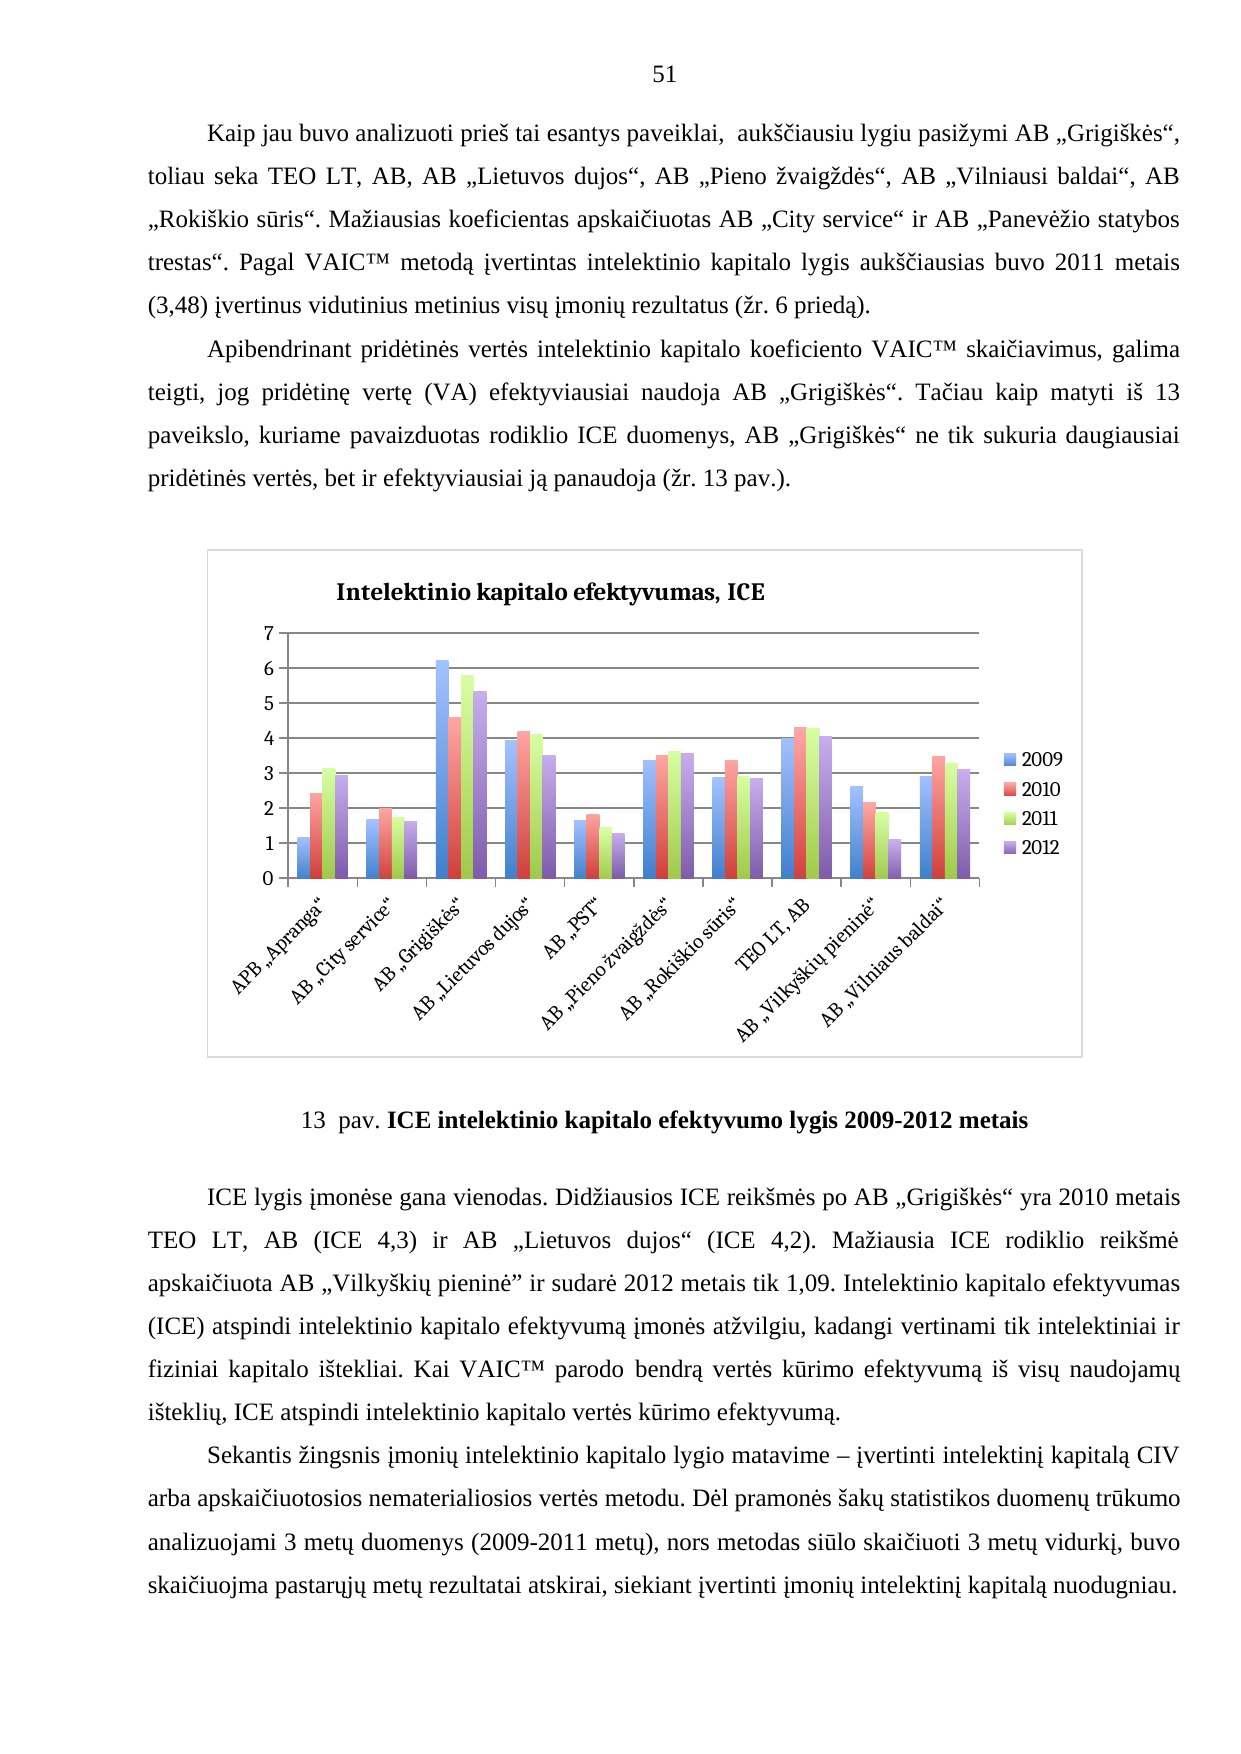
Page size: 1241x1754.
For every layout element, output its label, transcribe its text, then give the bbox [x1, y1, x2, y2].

text 13 pav. ICE intelektinio kapitalo efektyvumo lygis 2009-2012 metais [148, 1106, 1181, 1134]
text Apibendrinant pridėtinės vertės intelektinio kapitalo koeficiento VAIC™ skaičiavimus, galima teigti, jog pridėtinę vertę (VA) efektyviausiai naudoja AB „Grigiškės“. Tačiau kaip matyti iš 13 paveikslo, kuriame pavaizduotas rodiklio ICE duomenys, AB „Grigiškės“ ne tik sukuria daugiausiai pridėtinės vertės, bet ir efektyviausiai ją panaudoja (žr. 13 pav.). [148, 334, 1181, 492]
text ICE lygis įmonėse gana vienodas. Didžiausios ICE reikšmės po AB „Grigiškės“ yra 2010 metais TEO LT, AB (ICE 4,3) ir AB „Lietuvos dujos“ (ICE 4,2). Mažiausia ICE rodiklio reikšmė apskaičiuota AB „Vilkyškių pieninė” ir sudarė 2012 metais tik 1,09. Intelektinio kapitalo efektyvumas (ICE) atspindi intelektinio kapitalo efektyvumą įmonės atžvilgiu, kadangi vertinami tik intelektiniai ir fiziniai kapitalo ištekliai. Kai VAIC™ parodo bendrą vertės kūrimo efektyvumą iš visų naudojamų išteklių, ICE atspindi intelektinio kapitalo vertės kūrimo efektyvumą. [148, 1182, 1181, 1426]
text Kaip jau buvo analizuoti prieš tai esantys paveiklai, aukščiausiu lygiu pasižymi AB „Grigiškės“, toliau seka TEO LT, AB, AB „Lietuvos dujos“, AB „Pieno žvaigždės“, AB „Vilniausi baldai“, AB „Rokiškio sūris“. Mažiausias koeficientas apskaičiuotas AB „City service“ ir AB „Panevėžio statybos trestas“. Pagal VAIC™ metodą įvertintas intelektinio kapitalo lygis aukščiausias buvo 2011 metais (3,48) įvertinus vidutinius metinius visų įmonių rezultatus (žr. 6 priedą). [148, 118, 1181, 319]
text Sekantis žingsnis įmonių intelektinio kapitalo lygio matavime – įvertinti intelektinį kapitalą CIV arba apskaičiuotosios nematerialiosios vertės metodu. Dėl pramonės šakų statistikos duomenų trūkumo analizuojami 3 metų duomenys (2009-2011 metų), nors metodas siūlo skaičiuoti 3 metų vidurkį, buvo skaičiuojma pastarųjų metų rezultatai atskirai, siekiant įvertinti įmonių intelektinį kapitalą nuodugniau. [148, 1440, 1181, 1598]
